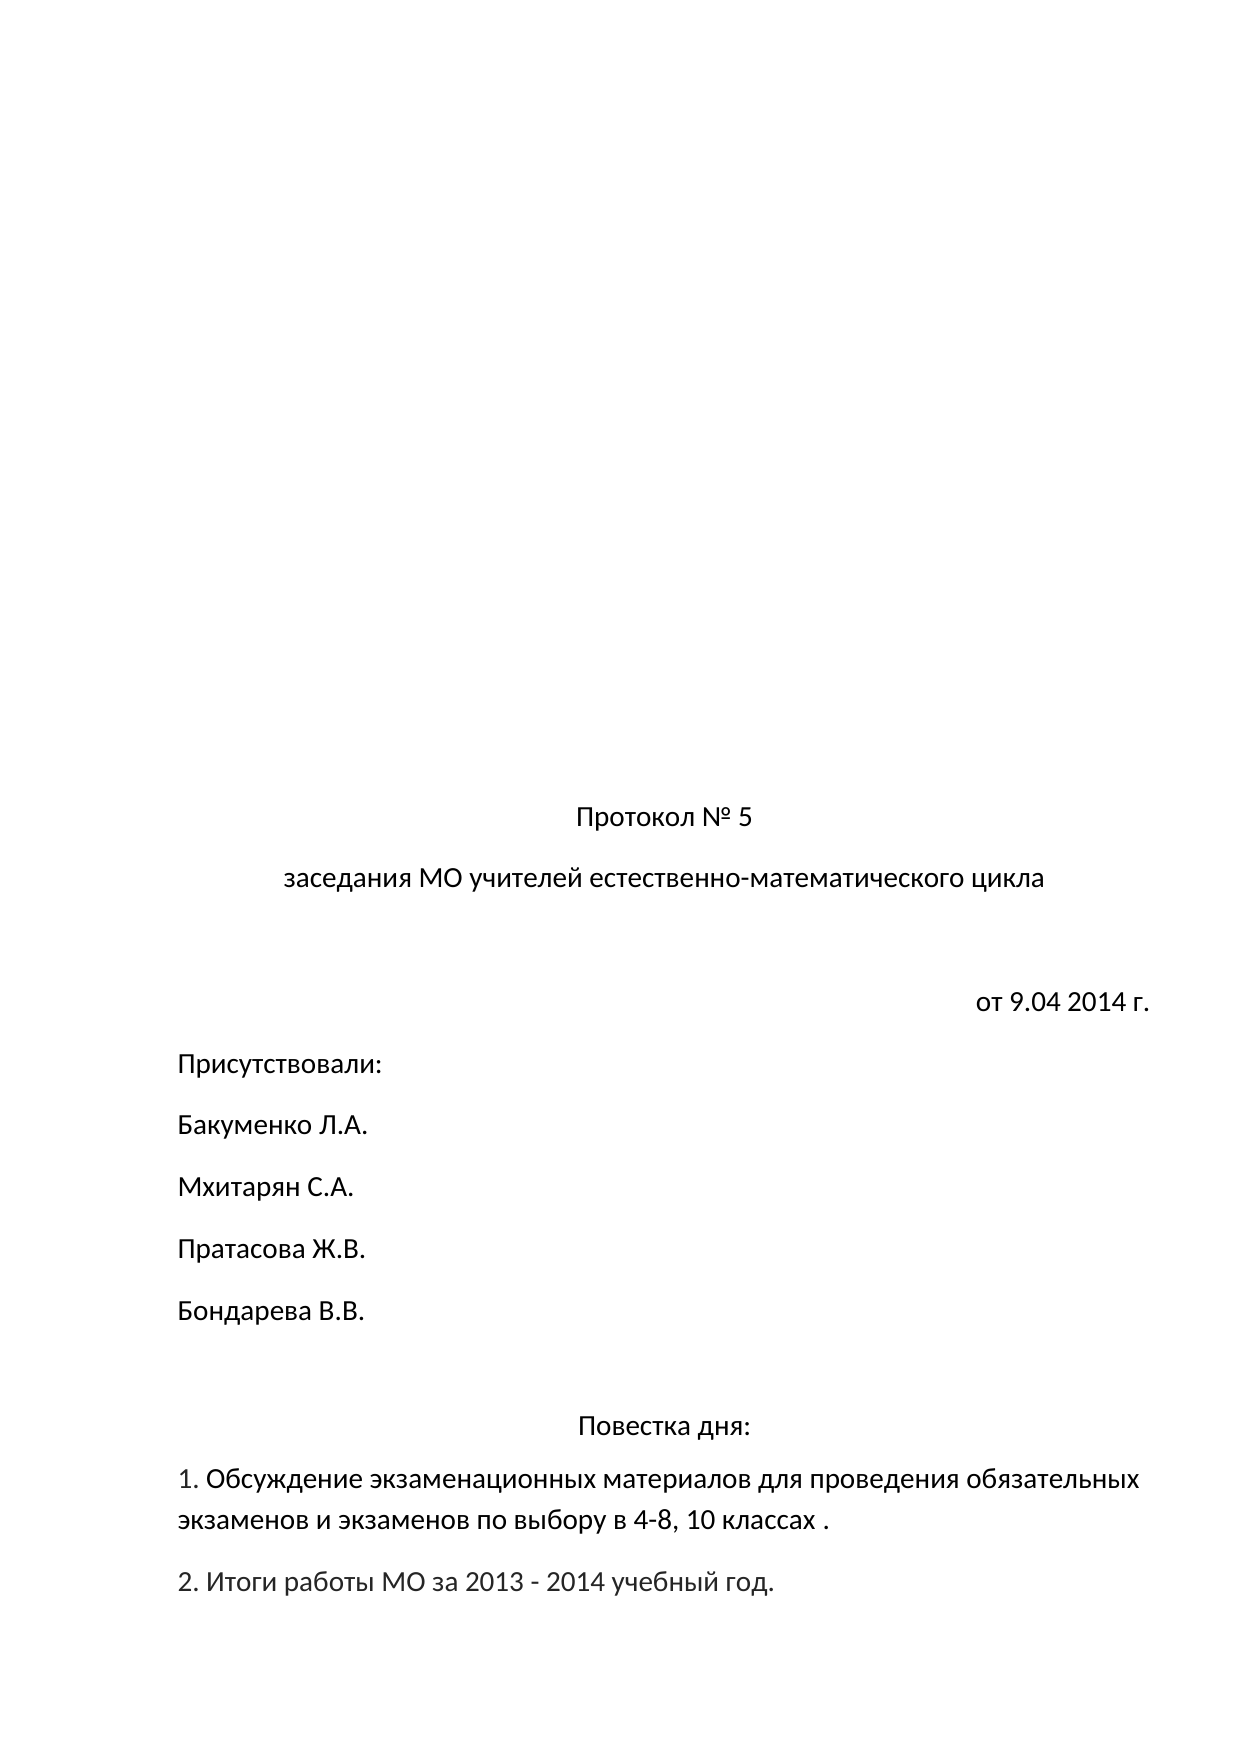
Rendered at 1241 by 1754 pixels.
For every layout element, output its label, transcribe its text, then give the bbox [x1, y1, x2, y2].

text Присутствовали: [177, 1045, 1152, 1080]
text Бондарева В.В. [177, 1292, 1152, 1327]
text Бакуменко Л.А. [177, 1106, 1152, 1142]
text 2. Итоги работы МО за 2013 - 2014 учебный год. [177, 1563, 1152, 1599]
text Повестка дня: [177, 1407, 1152, 1443]
text 1. Обсуждение экзаменационных материалов для проведения обязательных экзаменов и экзаменов по выбору в 4-8, 10 классах . [177, 1460, 1152, 1537]
text от 9.04 2014 г. [177, 983, 1152, 1018]
text заседания МО учителей естественно-математического цикла [177, 859, 1152, 895]
text Протокол № 5 [177, 798, 1152, 833]
text Мхитарян С.А. [177, 1168, 1152, 1204]
text Пратасова Ж.В. [177, 1230, 1152, 1266]
